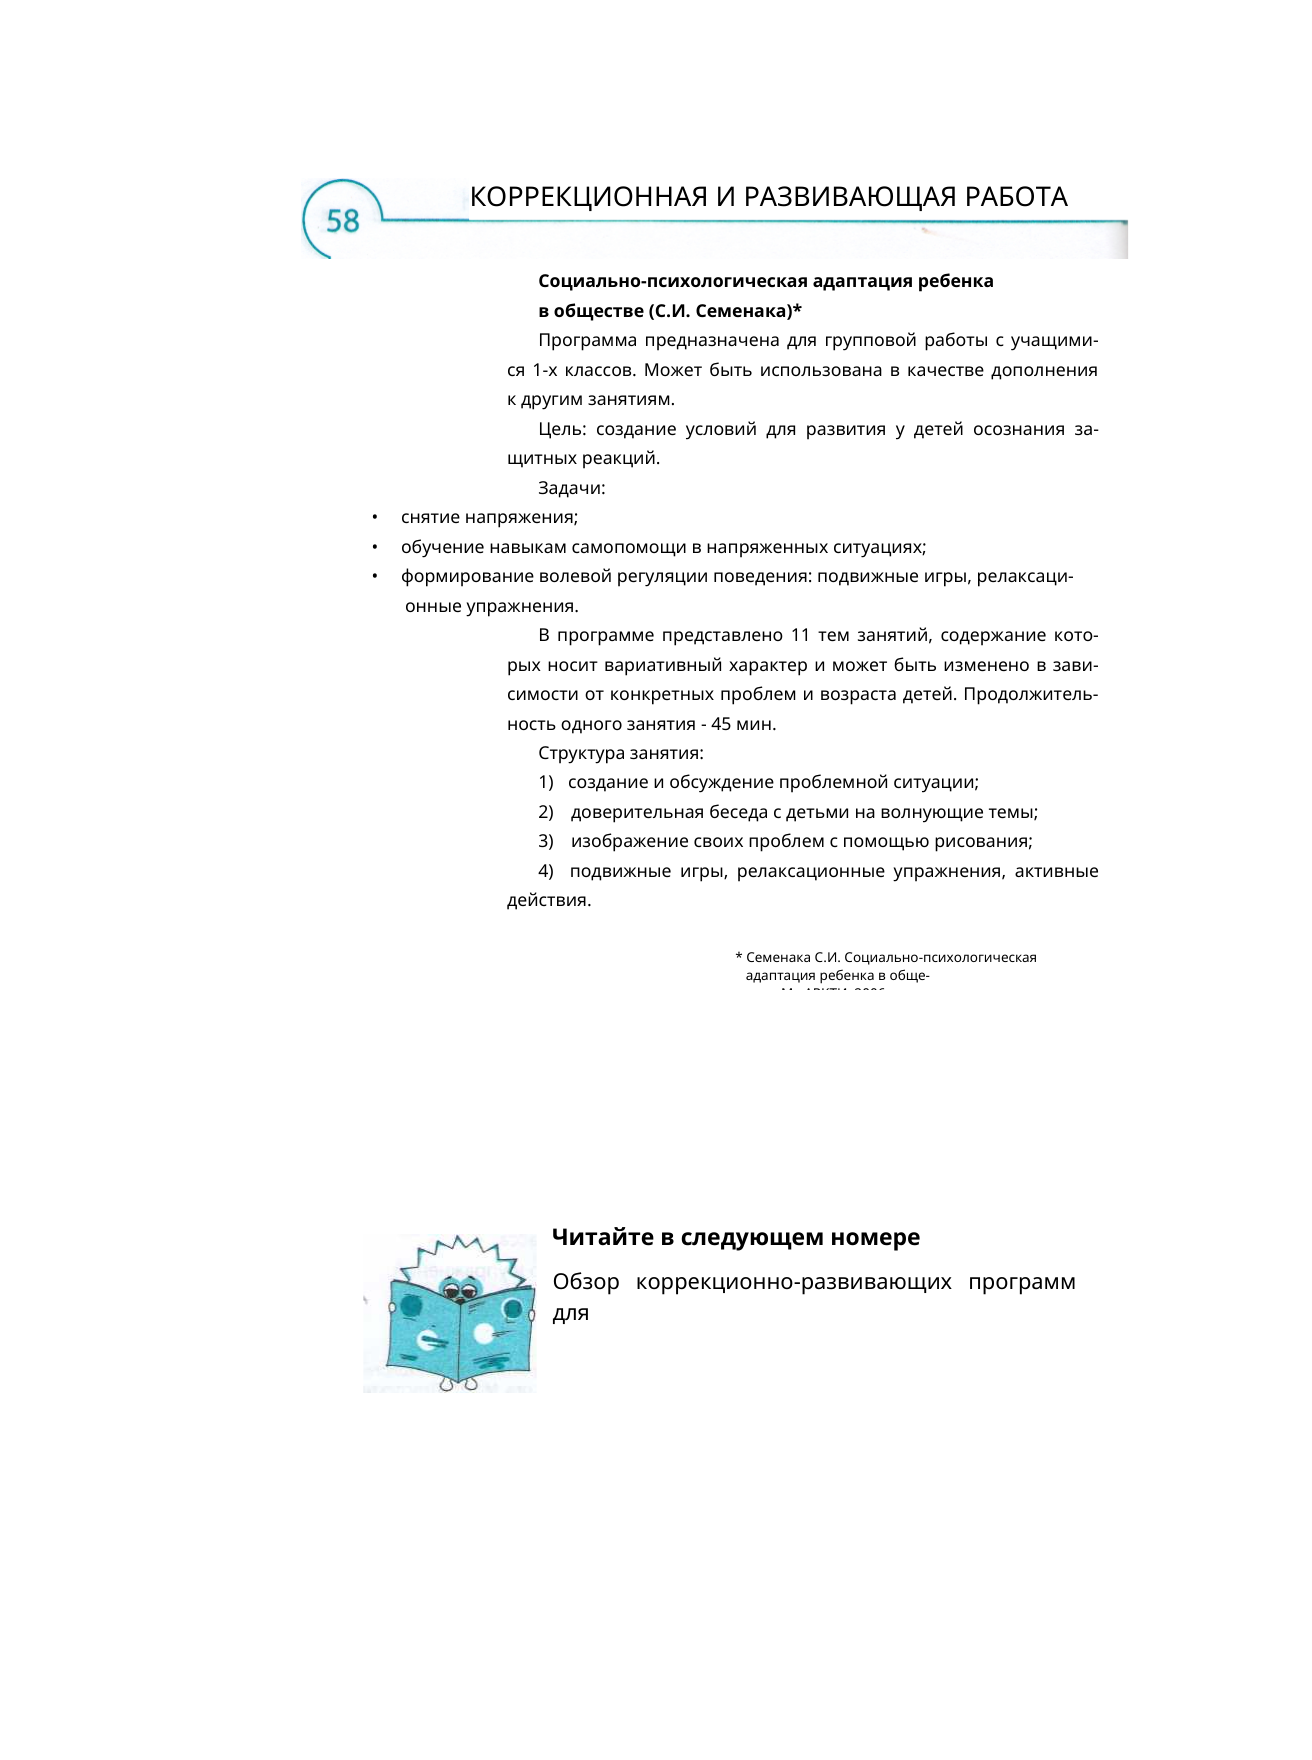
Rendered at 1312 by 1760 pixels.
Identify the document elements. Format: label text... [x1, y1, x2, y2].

list обучение навыкам самопомощи в напряженных ситуациях; [371, 529, 1099, 559]
text Цель: создание условий для развития у детей осознания за- щитных реакций. [507, 412, 1099, 471]
list изображение своих проблем с помощью рисования; [507, 824, 1099, 854]
text Структура занятия: [507, 736, 1099, 765]
text КОРРЕКЦИОННАЯ И РАЗВИВАЮЩАЯ РАБОТА [469, 185, 1069, 212]
text Читайте в следующем номере [552, 1227, 921, 1250]
list подвижные игры, релаксационные упражнения, активные действия. [507, 854, 1099, 913]
list формирование волевой регуляции поведения: подвижные игры, релаксаци- онные упражнения. [371, 559, 1099, 618]
list создание и обсуждение проблемной ситуации; [507, 765, 1099, 795]
text Обзор коррекционно-развивающих программ для учащихся 5-9-х классов [552, 1264, 1077, 1332]
text Социально-психологическая адаптация ребенка [507, 264, 1099, 294]
text Программа предназначена для групповой работы с учащими- ся 1-х классов. Может быть использована в качестве дополнения к другим занятиям. [507, 323, 1099, 412]
text в обществе (С.И. Семенака)* [507, 294, 1099, 323]
list доверительная беседа с детьми на волнующие темы; [507, 795, 1099, 824]
list снятие напряжения; [371, 500, 1099, 529]
picture [363, 1234, 537, 1393]
text В программе представлено 11 тем занятий, содержание кото- рых носит вариативный характер и может быть изменено в зави- симости от конкретных проблем и возраста детей. Продолжитель- ность одного занятия - 45 мин. [507, 618, 1099, 736]
picture [301, 178, 1129, 259]
text * Семенака С.И. Социально-психологическая адаптация ребенка в обще- стве. М.: АРКТИ, 2006. [735, 948, 1099, 989]
text Задачи: [507, 471, 1099, 500]
